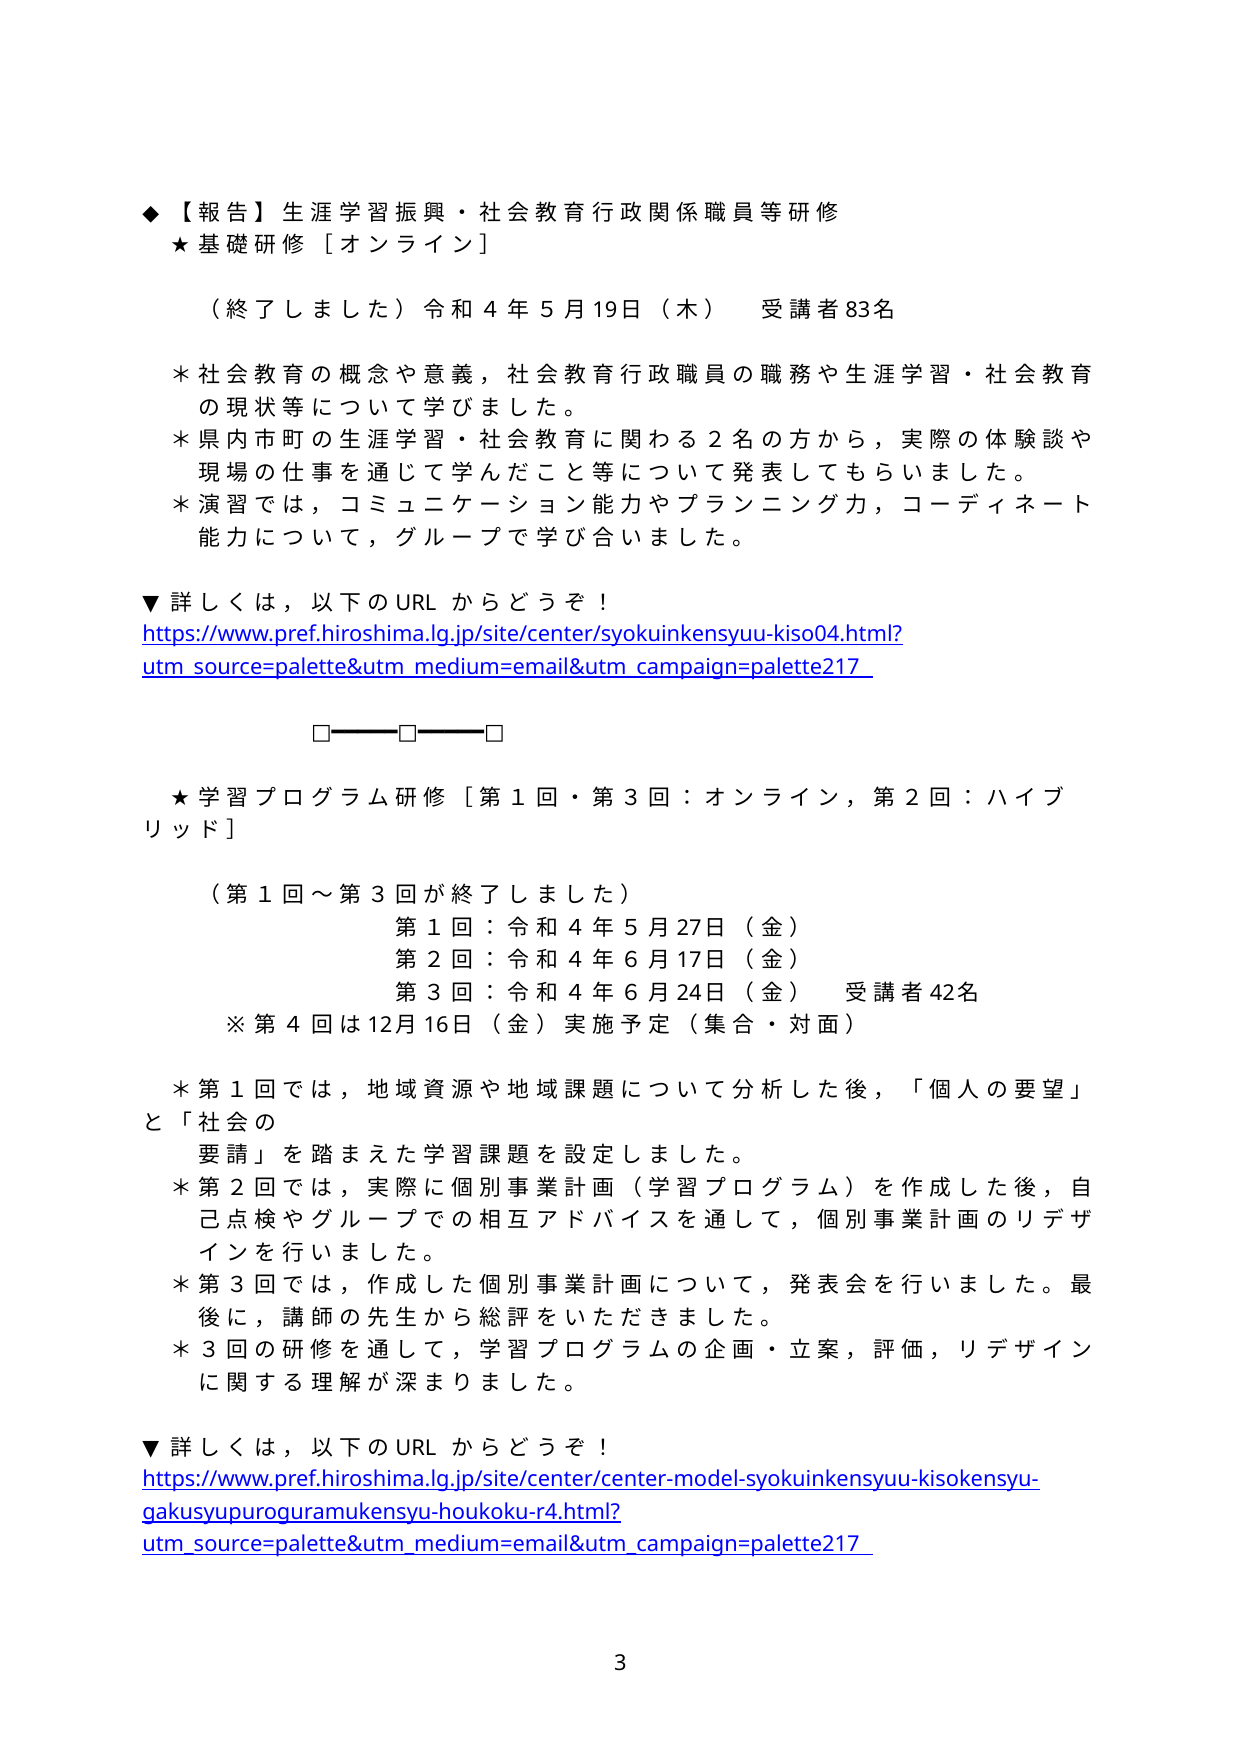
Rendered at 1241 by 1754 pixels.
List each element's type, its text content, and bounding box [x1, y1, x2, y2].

text ＊演習では，コミュニケーション能力やプランニング力，コーディネート能力について，グループで学び合いました。 [167, 487, 1098, 552]
text ＊３回の研修を通して，学習プログラムの企画・立案，評価，リデザインに関する理解が深まりました。 [167, 1332, 1098, 1397]
list 第４回は12月16日（金）実施予定（集合・対面） [217, 1007, 1098, 1039]
text ＊第１回では，地域資源や地域課題について分析した後，「個人の要望」と「社会の [142, 1072, 1098, 1137]
text ＊第２回では，実際に個別事業計画（学習プログラム）を作成した後，自己点検やグループでの相互アドバイスを通して，個別事業計画のリデザインを行いました。 [167, 1169, 1098, 1267]
text ＊県内市町の生涯学習・社会教育に関わる２名の方から，実際の体験談や現場の仕事を通じて学んだこと等について発表してもらいました。 [167, 422, 1098, 487]
text https://www.pref.hiroshima.lg.jp/site/center/syokuinkensyuu-kiso04.html?utm_source=palette&utm_medium=email&utm_campaign=palette217 [142, 617, 1098, 682]
text ◆【報告】生涯学習振興・社会教育行政関係職員等研修 [142, 194, 1098, 227]
text （第１回～第３回が終了しました） [142, 877, 1098, 909]
text 要請」を踏まえた学習課題を設定しました。 [142, 1137, 1098, 1169]
text 第３回：令和４年６月24日（金） 受講者42名 [142, 974, 1098, 1007]
text https://www.pref.hiroshima.lg.jp/site/center/center-model-syokuinkensyuu-kisokensyu-gakusyupuroguramukensyu-houkoku-r4.html?utm_source=palette&utm_medium=email&utm_campaign=palette217 [142, 1462, 1098, 1559]
text ★学習プログラム研修［第１回・第３回：オンライン，第２回：ハイブリッド］ [142, 779, 1098, 844]
text ＊第３回では，作成した個別事業計画について，発表会を行いました。最後に，講師の先生から総評をいただきました。 [167, 1267, 1098, 1332]
text ★基礎研修［オンライン］ [142, 227, 1098, 259]
text 第２回：令和４年６月17日（金） [142, 942, 1098, 974]
text （終了しました）令和４年５月19日（木） 受講者83名 [142, 292, 1098, 324]
text ▼詳しくは，以下のURLからどうぞ！ [142, 584, 1098, 617]
text 第１回：令和４年５月27日（金） [142, 909, 1098, 942]
text ＊社会教育の概念や意義，社会教育行政職員の職務や生涯学習・社会教育の現状等について学びました。 [167, 357, 1098, 422]
text ▼詳しくは，以下のURLからどうぞ！ [142, 1429, 1098, 1462]
text □━━━━━□━━━━━□ [142, 714, 1098, 747]
